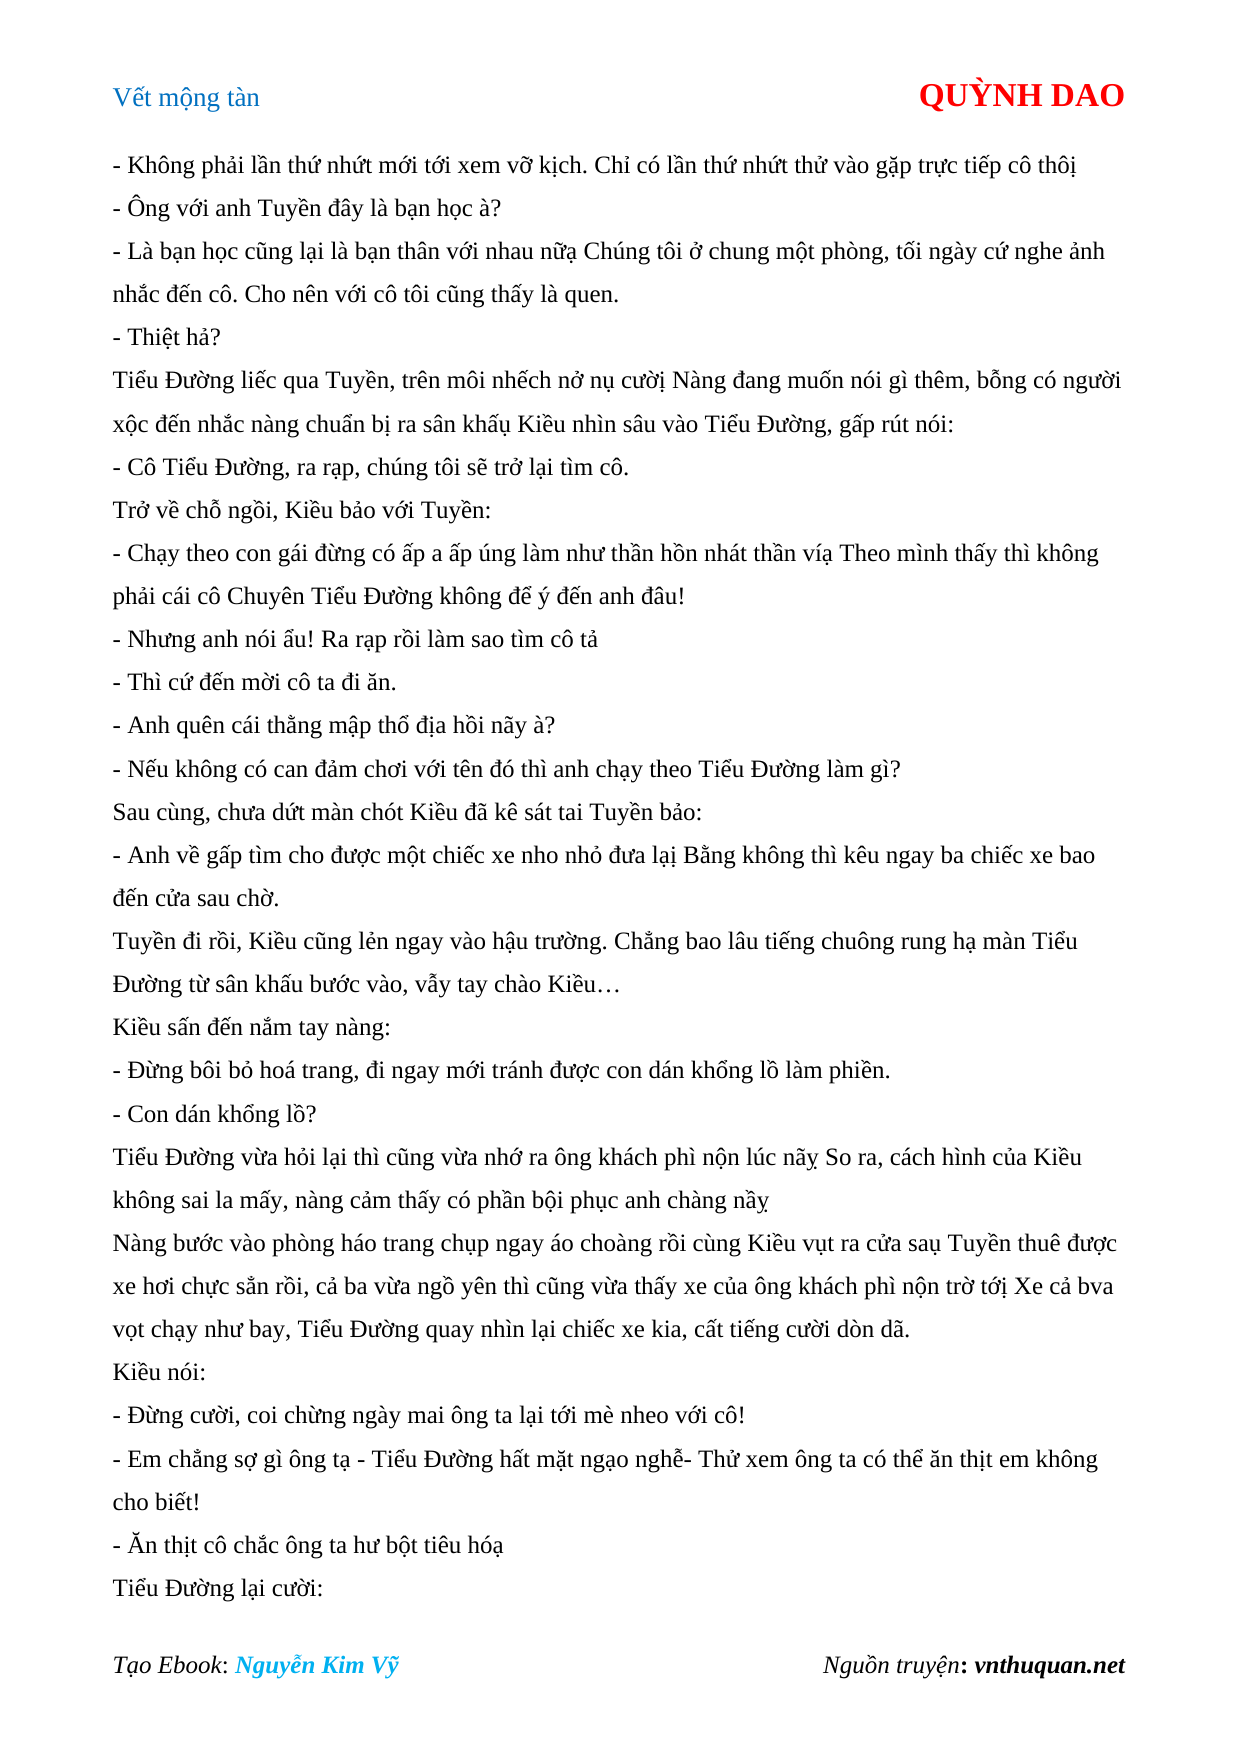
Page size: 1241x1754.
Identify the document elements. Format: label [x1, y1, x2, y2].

text [112, 150, 1128, 1602]
